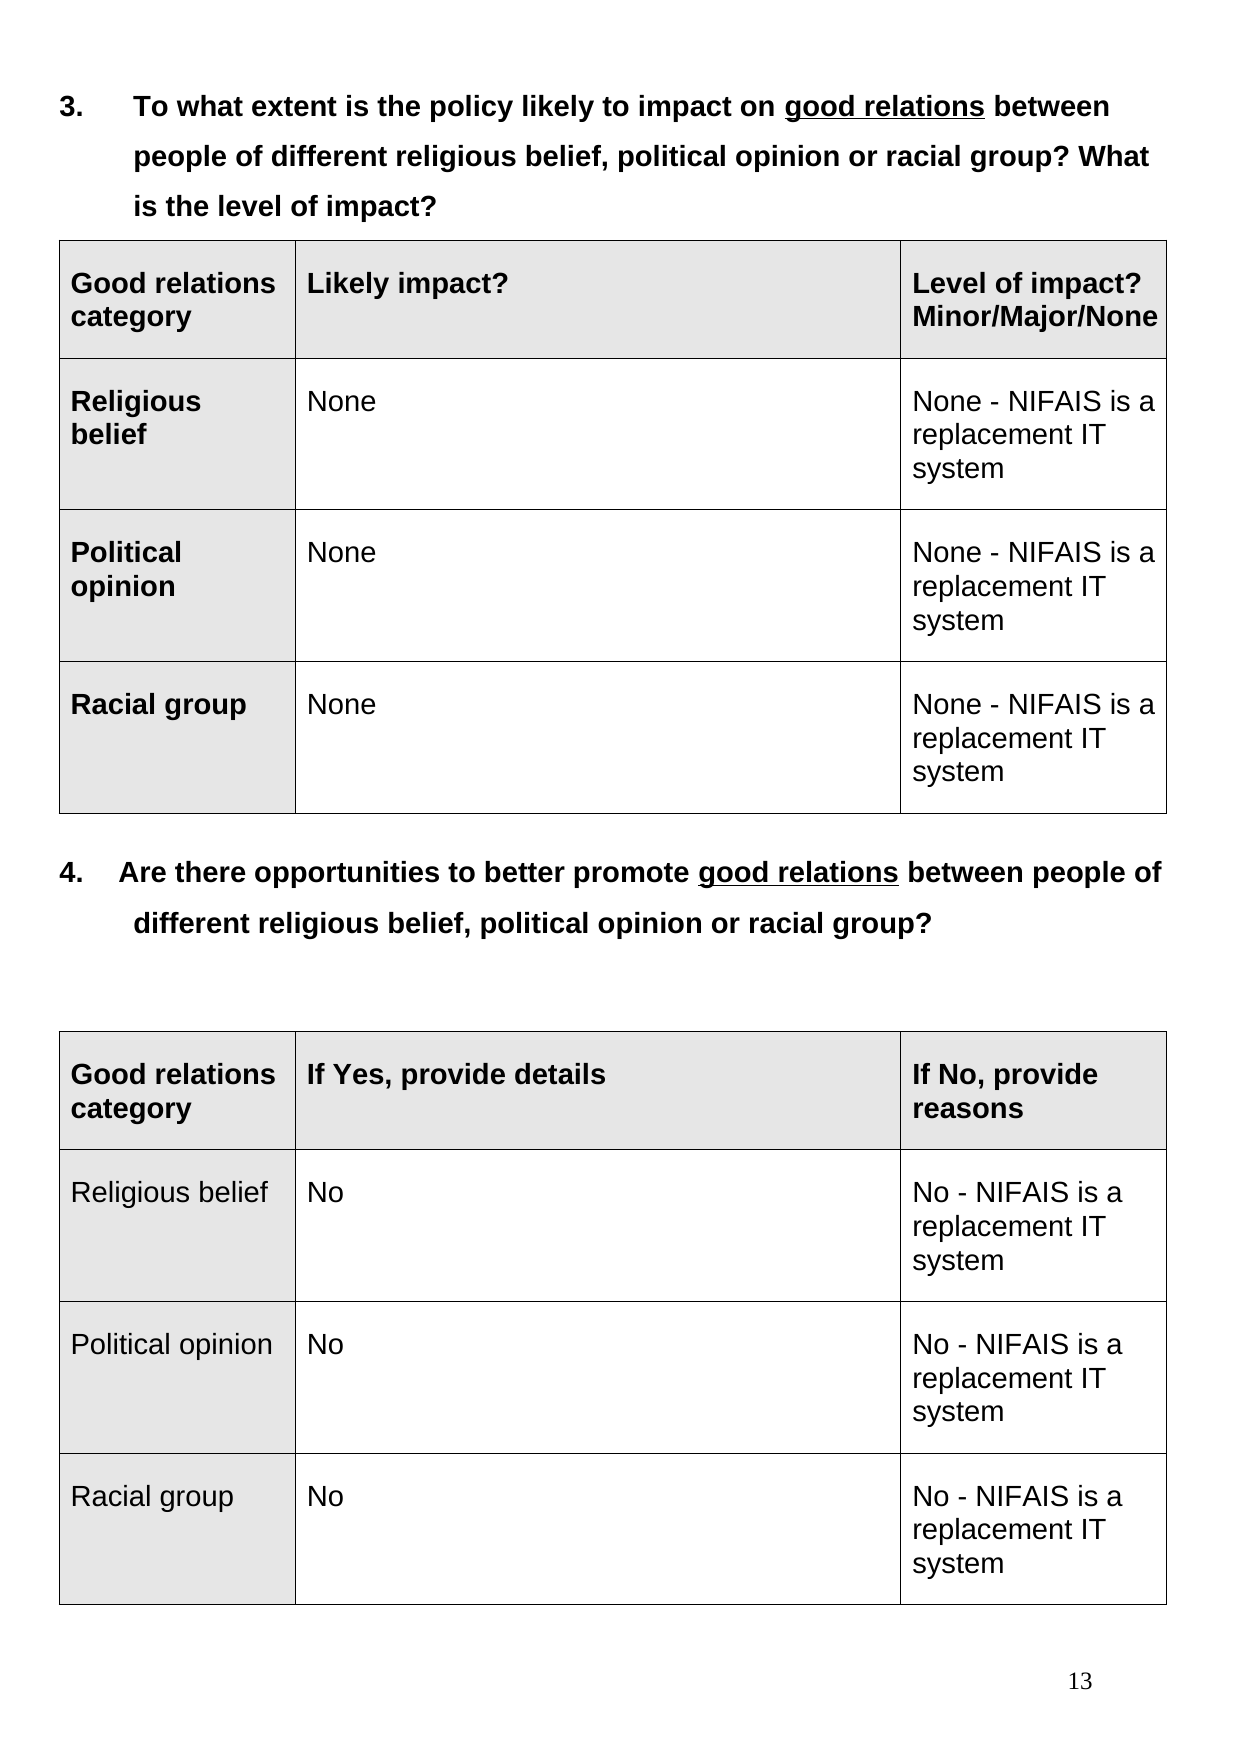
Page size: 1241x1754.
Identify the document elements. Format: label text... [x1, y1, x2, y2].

table_cell No - NIFAIS is a replacement IT system [901, 1150, 1166, 1301]
list Are there opportunities to better promote good relations between people of different religious belief, political opinion or racial group? [59, 855, 1167, 939]
table_cell No [296, 1150, 900, 1301]
table_cell None [296, 510, 900, 661]
table_cell Racial group [60, 1454, 295, 1604]
table_cell Political opinion [60, 1302, 295, 1453]
table_header If Yes, provide details [296, 1032, 900, 1149]
table_header If No, provide reasons [901, 1032, 1166, 1149]
table_cell No [296, 1454, 900, 1604]
table_cell No - NIFAIS is a replacement IT system [901, 1302, 1166, 1453]
table_cell None - NIFAIS is a replacement IT system [901, 662, 1166, 813]
table_header Good relations category [60, 1032, 295, 1149]
table_cell Religious belief [60, 359, 295, 509]
table_cell None - NIFAIS is a replacement IT system [901, 359, 1166, 509]
table_cell No [296, 1302, 900, 1453]
table_header Good relations category [60, 241, 295, 358]
table_cell None [296, 662, 900, 813]
table_header Likely impact? [296, 241, 900, 358]
table_header Level of impact? Minor/Major/None [901, 241, 1166, 358]
list To what extent is the policy likely to impact on good relations between people of different religious belief, political opinion or racial group? What is the level of impact? [59, 89, 1167, 223]
table_cell Racial group [60, 662, 295, 813]
table_cell Political opinion [60, 510, 295, 661]
table_cell Religious belief [60, 1150, 295, 1301]
table_cell None [296, 359, 900, 509]
table_cell None - NIFAIS is a replacement IT system [901, 510, 1166, 661]
table_cell No - NIFAIS is a replacement IT system [901, 1454, 1166, 1604]
